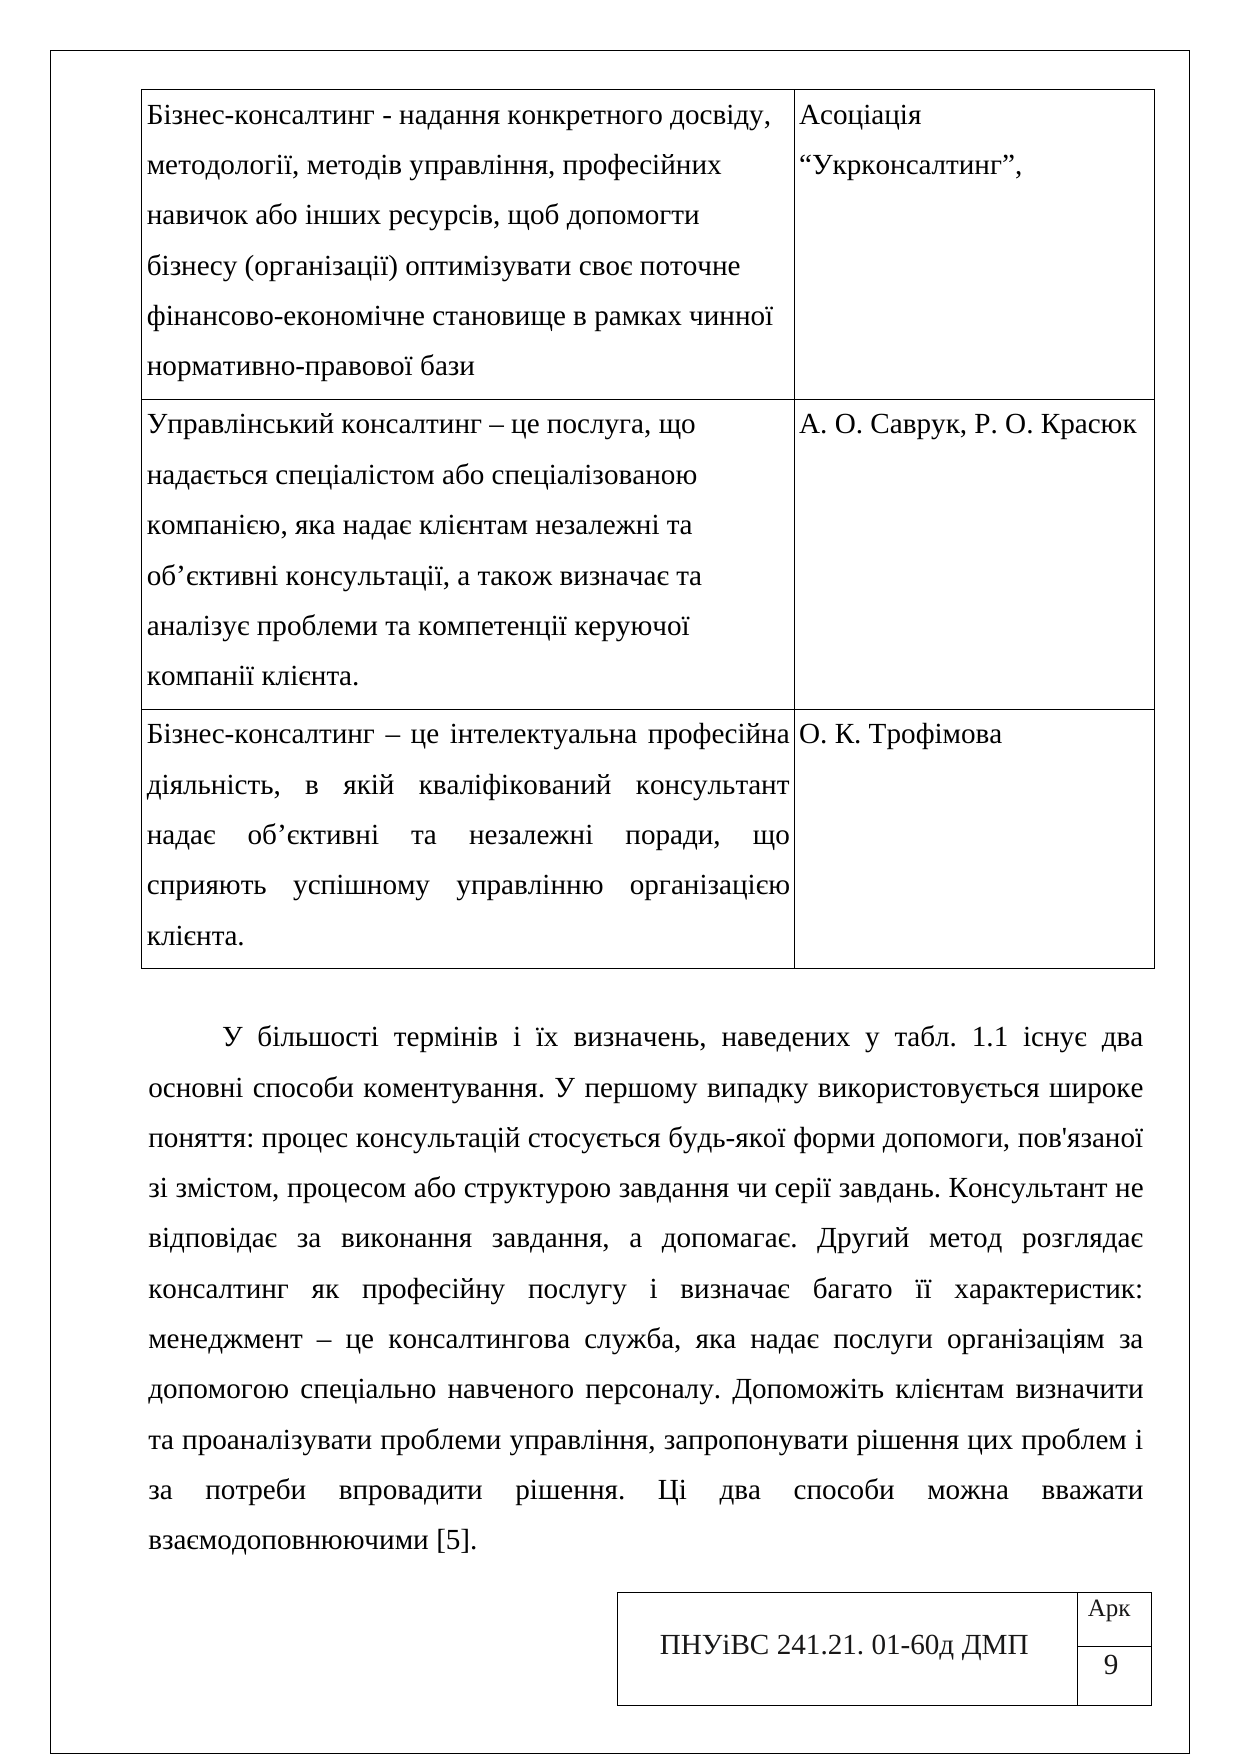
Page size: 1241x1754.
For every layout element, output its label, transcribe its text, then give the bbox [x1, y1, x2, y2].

table_cell Управлінський консалтинг – це послуга, що надається спеціалістом або спеціалізованою компанією, яка надає клієнтам незалежні та об’єктивні консультації, а також визначає та аналізує проблеми та компетенції керуючої компанії клієнта. [142, 400, 794, 708]
table_cell О. К. Трофімова [795, 710, 1154, 968]
table_cell Бізнес-консалтинг - надання конкретного досвіду, методології, методів управління, професійних навичок або інших ресурсів, щоб допомогти бізнесу (організації) оптимізувати своє поточне фінансово-економічне становище в рамках чинної нормативно-правової бази [142, 90, 794, 398]
table_cell А. О. Саврук, Р. О. Красюк [795, 400, 1154, 708]
table_cell Бізнес-консалтинг – це інтелектуальна професійна діяльність, в якій кваліфікований консультант надає об’єктивні та незалежні поради, що сприяють успішному управлінню організацією клієнта. [142, 710, 794, 968]
text У більшості термінів і їх визначень, наведених у табл. 1.1 існує два основні способи коментування. У першому випадку використовується широке поняття: процес консультацій стосується будь-якої форми допомоги, пов'язаної зі змістом, процесом або структурою завдання чи серії завдань. Консультант не відповідає за виконання завдання, а допомагає. Другий метод розглядає консалтинг як професійну послугу і визначає багато її характеристик: менеджмент – це консалтингова служба, яка надає послуги організаціям за допомогою спеціально навченого персоналу. Допоможіть клієнтам визначити та проаналізувати проблеми управління, запропонувати рішення цих проблем і за потреби впровадити рішення. Ці два способи можна вважати взаємодоповнюючими [5]. [148, 1019, 1144, 1556]
table_cell Асоціація “Укрконсалтинг”, [795, 90, 1154, 398]
